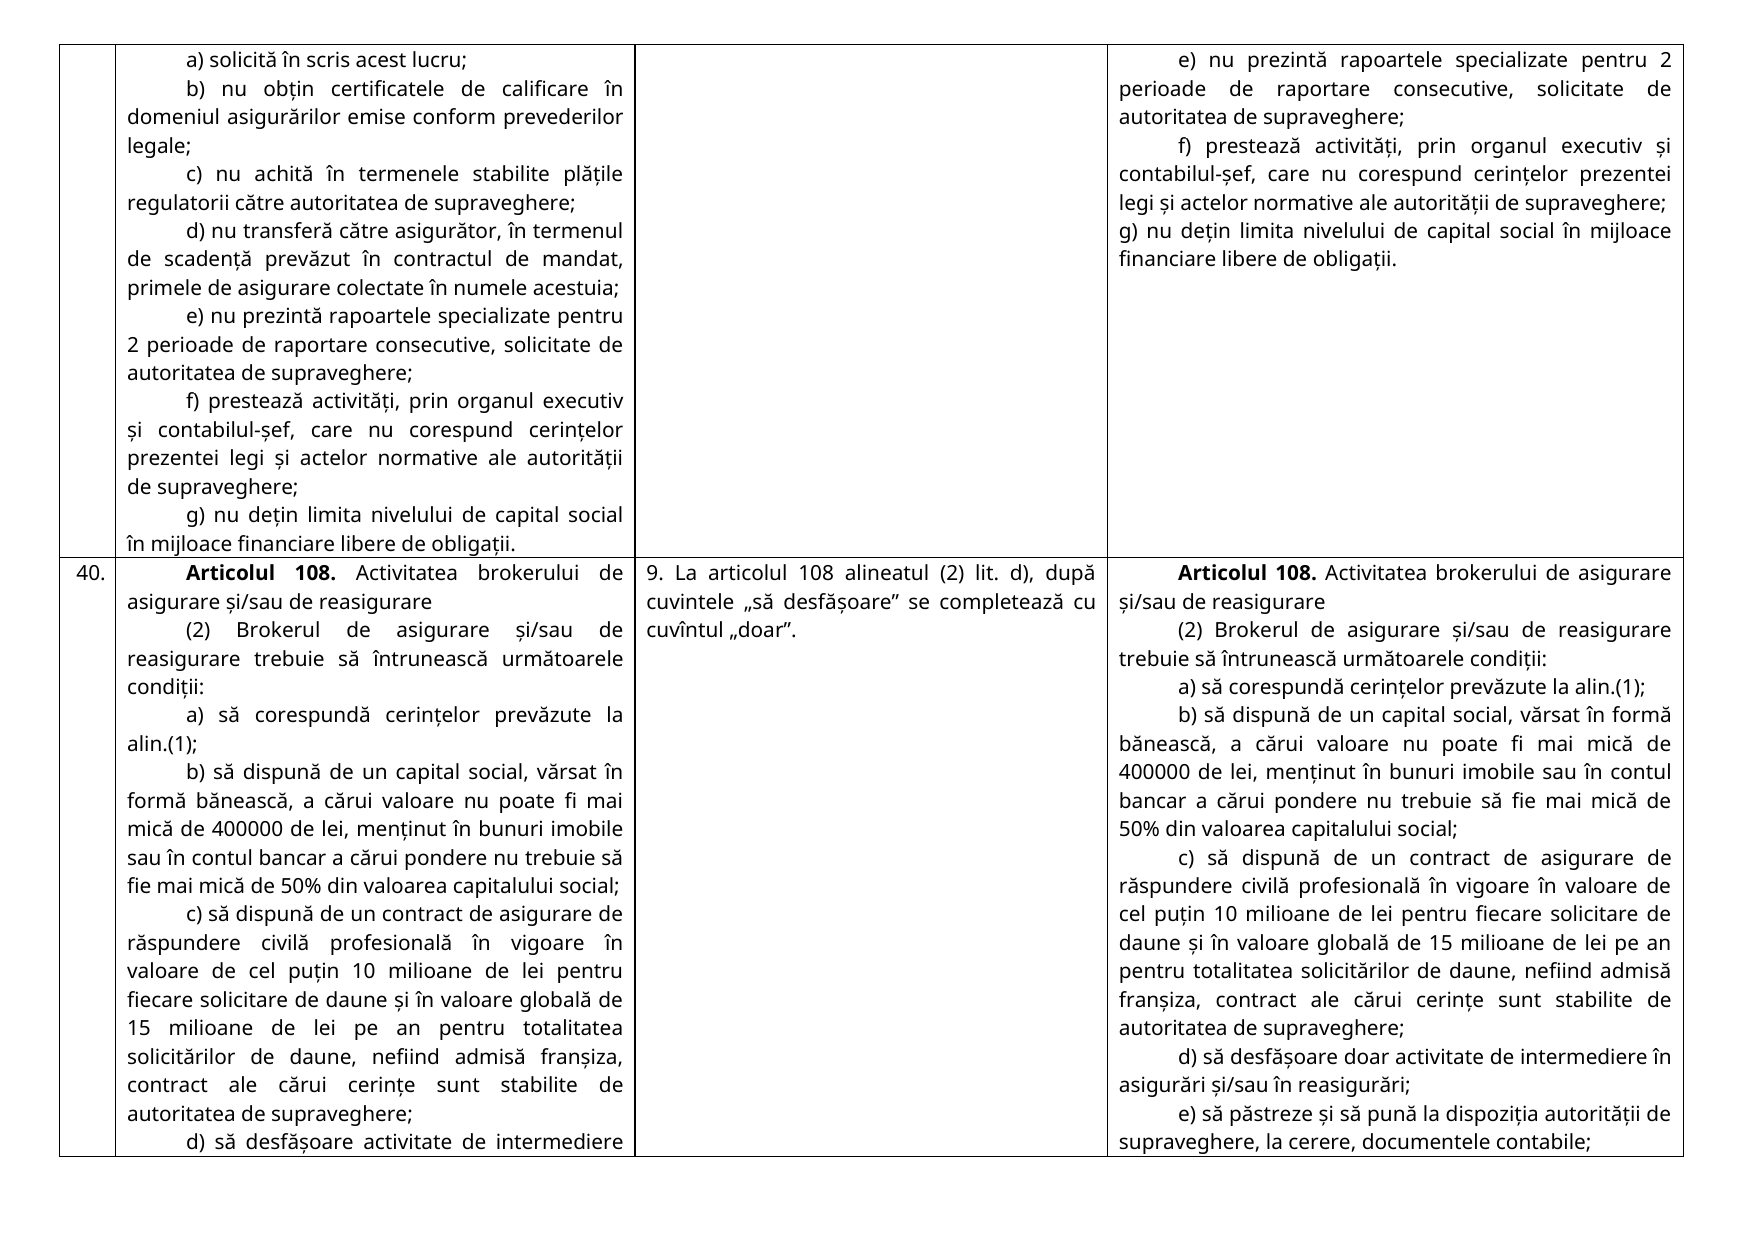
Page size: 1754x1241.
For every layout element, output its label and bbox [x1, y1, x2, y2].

table_cell [116, 45, 634, 557]
table_cell [1108, 558, 1683, 1156]
table_cell [60, 45, 115, 557]
table_cell [1108, 45, 1683, 557]
table_cell [636, 558, 1107, 1156]
table_cell [116, 558, 634, 1156]
table_cell [60, 558, 115, 1156]
table_cell [636, 45, 1107, 557]
